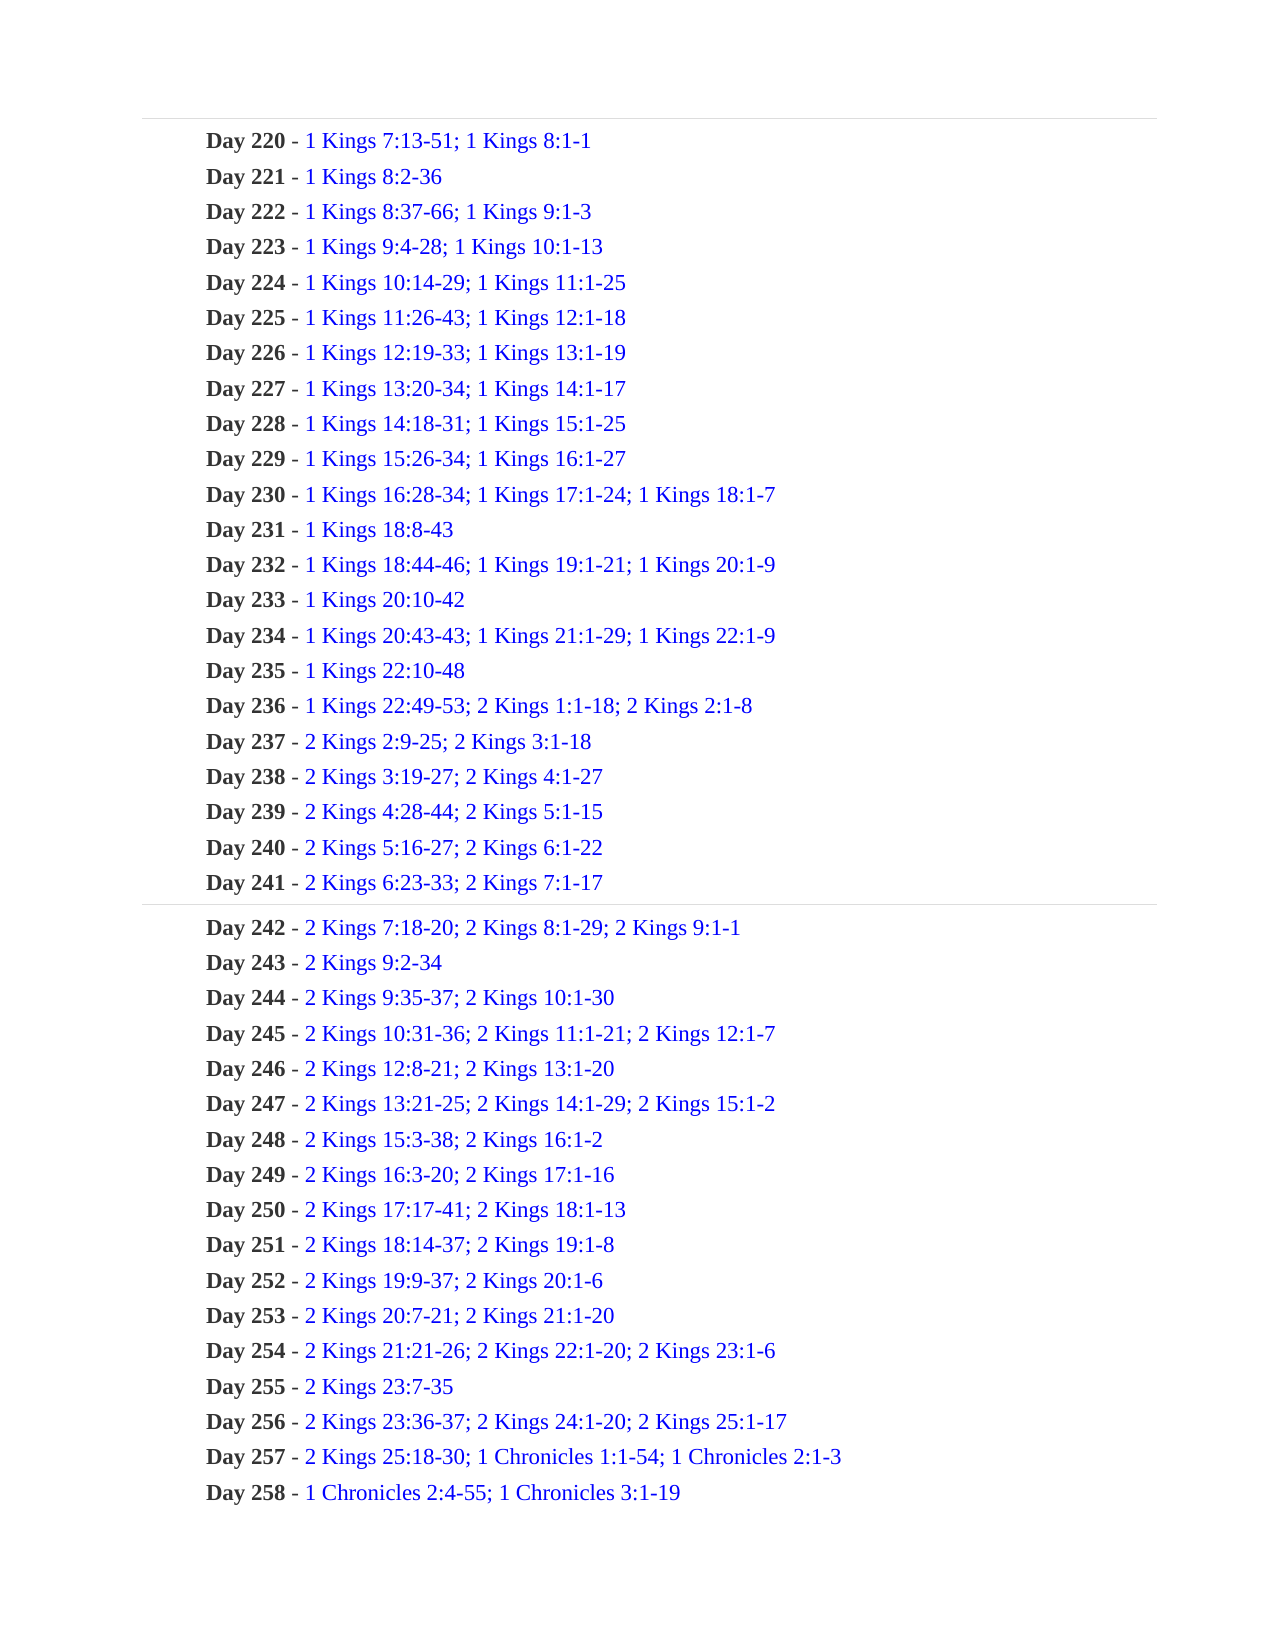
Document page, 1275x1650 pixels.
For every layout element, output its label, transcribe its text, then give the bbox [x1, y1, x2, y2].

text  Day 237 - 2 Kings 2:9-25; 2 Kings 3:1-18 [142, 718, 1157, 754]
text  Day 225 - 1 Kings 11:26-43; 1 Kings 12:1-18 [142, 295, 1157, 330]
text  Day 231 - 1 Kings 18:8-43 [142, 507, 1157, 542]
text  Day 221 - 1 Kings 8:2-36 [142, 153, 1157, 189]
text  Day 234 - 1 Kings 20:43-43; 1 Kings 21:1-29; 1 Kings 22:1-9 [142, 612, 1157, 648]
text  Day 241 - 2 Kings 6:23-33; 2 Kings 7:1-17 [142, 869, 1157, 895]
text  Day 256 - 2 Kings 23:36-37; 2 Kings 24:1-20; 2 Kings 25:1-17 [142, 1399, 1157, 1434]
text  Day 243 - 2 Kings 9:2-34 [142, 940, 1157, 975]
text  Day 232 - 1 Kings 18:44-46; 1 Kings 19:1-21; 1 Kings 20:1-9 [142, 542, 1157, 577]
text  Day 238 - 2 Kings 3:19-27; 2 Kings 4:1-27 [142, 754, 1157, 789]
text  Day 247 - 2 Kings 13:21-25; 2 Kings 14:1-29; 2 Kings 15:1-2 [142, 1081, 1157, 1116]
text  Day 235 - 1 Kings 22:10-48 [142, 648, 1157, 683]
text  Day 246 - 2 Kings 12:8-21; 2 Kings 13:1-20 [142, 1046, 1157, 1081]
text  Day 230 - 1 Kings 16:28-34; 1 Kings 17:1-24; 1 Kings 18:1-7 [142, 471, 1157, 507]
text  Day 253 - 2 Kings 20:7-21; 2 Kings 21:1-20 [142, 1293, 1157, 1328]
text  Day 242 - 2 Kings 7:18-20; 2 Kings 8:1-29; 2 Kings 9:1-1 [142, 905, 1157, 940]
text  Day 248 - 2 Kings 15:3-38; 2 Kings 16:1-2 [142, 1116, 1157, 1152]
text  Day 245 - 2 Kings 10:31-36; 2 Kings 11:1-21; 2 Kings 12:1-7 [142, 1010, 1157, 1046]
text  Day 257 - 2 Kings 25:18-30; 1 Chronicles 1:1-54; 1 Chronicles 2:1-3 [142, 1434, 1157, 1469]
text  Day 226 - 1 Kings 12:19-33; 1 Kings 13:1-19 [142, 330, 1157, 365]
text  Day 239 - 2 Kings 4:28-44; 2 Kings 5:1-15 [142, 789, 1157, 824]
text  Day 222 - 1 Kings 8:37-66; 1 Kings 9:1-3 [142, 189, 1157, 224]
text  Day 233 - 1 Kings 20:10-42 [142, 577, 1157, 612]
text  Day 224 - 1 Kings 10:14-29; 1 Kings 11:1-25 [142, 259, 1157, 295]
text  Day 240 - 2 Kings 5:16-27; 2 Kings 6:1-22 [142, 824, 1157, 860]
text  Day 223 - 1 Kings 9:4-28; 1 Kings 10:1-13 [142, 224, 1157, 259]
text  Day 236 - 1 Kings 22:49-53; 2 Kings 1:1-18; 2 Kings 2:1-8 [142, 683, 1157, 718]
text  Day 258 - 1 Chronicles 2:4-55; 1 Chronicles 3:1-19 [142, 1469, 1157, 1505]
text  Day 228 - 1 Kings 14:18-31; 1 Kings 15:1-25 [142, 401, 1157, 436]
text  Day 227 - 1 Kings 13:20-34; 1 Kings 14:1-17 [142, 365, 1157, 401]
text  Day 254 - 2 Kings 21:21-26; 2 Kings 22:1-20; 2 Kings 23:1-6 [142, 1328, 1157, 1363]
text  Day 250 - 2 Kings 17:17-41; 2 Kings 18:1-13 [142, 1187, 1157, 1222]
text  Day 255 - 2 Kings 23:7-35 [142, 1363, 1157, 1399]
text  Day 249 - 2 Kings 16:3-20; 2 Kings 17:1-16 [142, 1152, 1157, 1187]
text  Day 220 - 1 Kings 7:13-51; 1 Kings 8:1-1 [142, 119, 1157, 153]
text  Day 244 - 2 Kings 9:35-37; 2 Kings 10:1-30 [142, 975, 1157, 1010]
text  Day 251 - 2 Kings 18:14-37; 2 Kings 19:1-8 [142, 1222, 1157, 1257]
text  Day 252 - 2 Kings 19:9-37; 2 Kings 20:1-6 [142, 1257, 1157, 1293]
text  Day 229 - 1 Kings 15:26-34; 1 Kings 16:1-27 [142, 436, 1157, 471]
